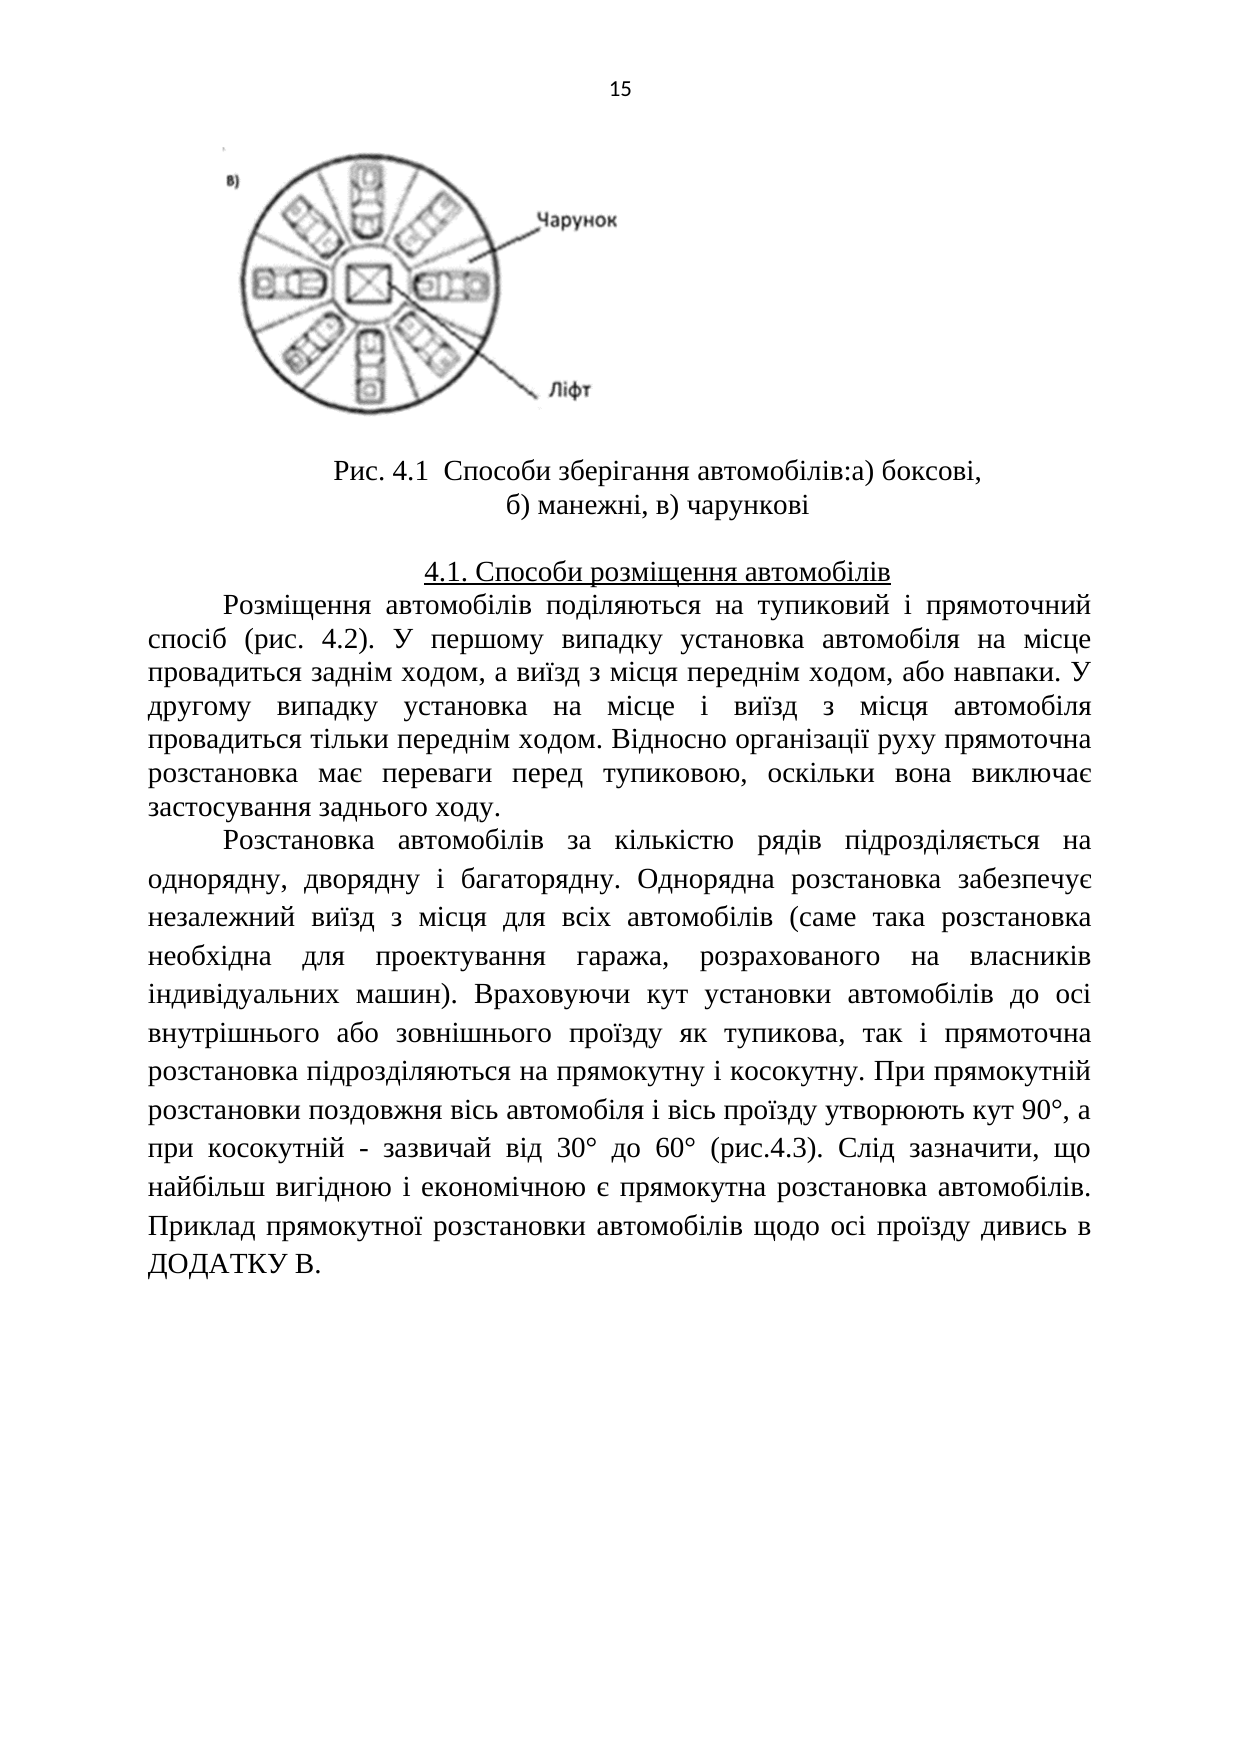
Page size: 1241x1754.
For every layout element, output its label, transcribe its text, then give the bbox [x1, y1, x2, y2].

text 4.1. Способи розміщення автомобілів [148, 554, 1092, 587]
text Розміщення автомобілів поділяються на тупиковий і прямоточний спосіб (рис. 4.2). У першому випадку установка автомобіля на місце провадиться заднім ходом, а виїзд з місця переднім ходом, або навпаки. У другому випадку установка на місце і виїзд з місця автомобіля провадиться тільки переднім ходом. Відносно організації руху прямоточна розстановка має переваги перед тупиковою, оскільки вона виключає застосування заднього ходу. [148, 587, 1092, 822]
text Рис. 4.1 Способи зберігання автомобілів:а) боксові, [148, 453, 1092, 487]
text Розстановка автомобілів за кількістю рядів підрозділяється на однорядну, дворядну і багаторядну. Однорядна розстановка забезпечує незалежний виїзд з місця для всіх автомобілів (саме така розстановка необхідна для проектування гаража, розрахованого на власників індивідуальних машин). Враховуючи кут установки автомобілів до осі внутрішнього або зовнішнього проїзду як тупикова, так і прямоточна розстановка підрозділяються на прямокутну і косокутну. При прямокутній розстановки поздовжня вісь автомобіля і вісь проїзду утворюють кут 90°, а при косокутній - зазвичай від 30° до 60° (рис.4.3). Слід зазначити, що найбільш вигідною і економічною є прямокутна розстановка автомобілів. Приклад прямокутної розстановки автомобілів щодо осі проїзду дивись в ДОДАТКУ В. [148, 822, 1092, 1280]
picture [222, 147, 622, 420]
text б) манежні, в) чарункові [148, 487, 1092, 520]
